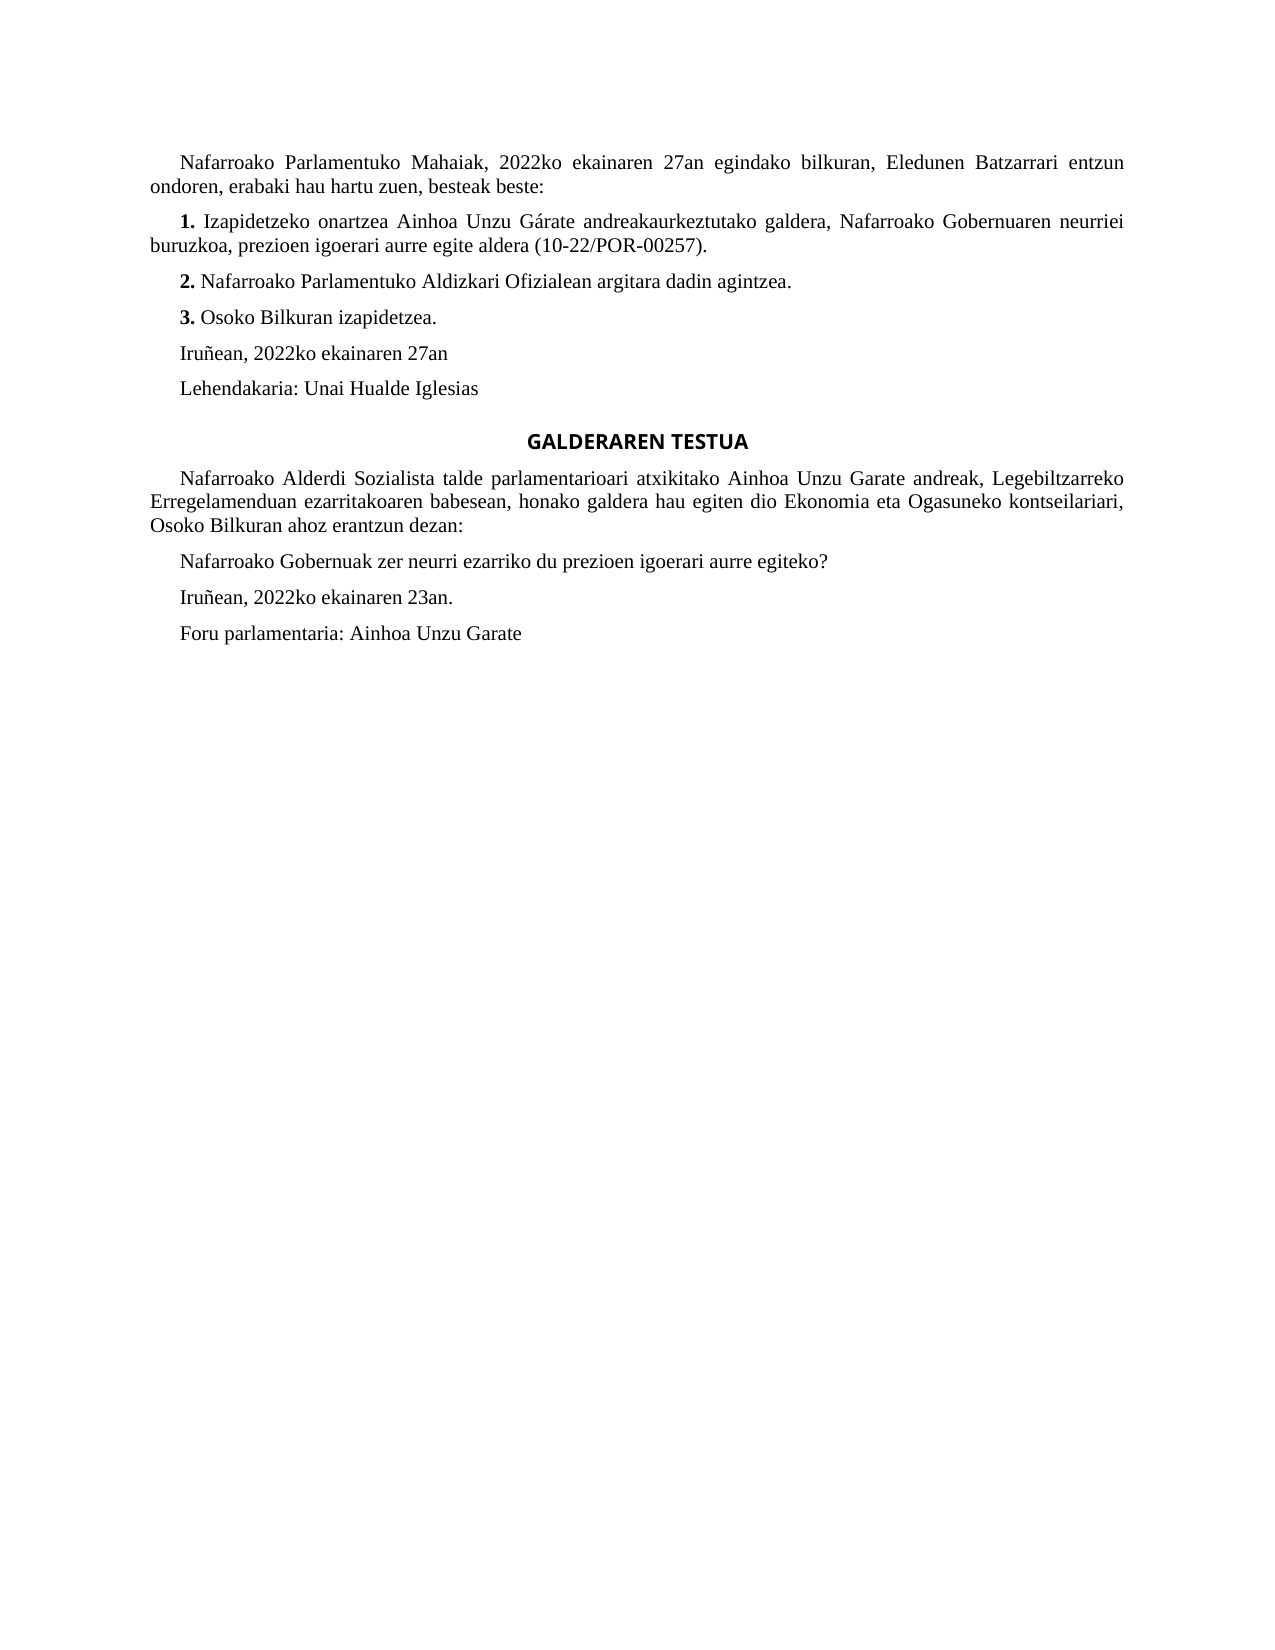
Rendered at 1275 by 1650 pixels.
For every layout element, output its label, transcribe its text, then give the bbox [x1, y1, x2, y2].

text Iruñean, 2022ko ekainaren 27an [150, 341, 1125, 365]
text GALDERAREN TESTUA [150, 430, 1125, 454]
text 3. Osoko Bilkuran izapidetzea. [150, 305, 1125, 329]
text Iruñean, 2022ko ekainaren 23an. [150, 585, 1125, 609]
text 1. Izapidetzeko onartzea Ainhoa Unzu Gárate andreakaurkeztutako galdera, Nafarroako Gobernuaren neurriei buruzkoa, prezioen igoerari aurre egite aldera (10-22/POR-00257). [150, 210, 1125, 258]
text Nafarroako Gobernuak zer neurri ezarriko du prezioen igoerari aurre egiteko? [150, 549, 1125, 573]
text Foru parlamentaria: Ainhoa Unzu Garate [150, 621, 1125, 645]
text Nafarroako Alderdi Sozialista talde parlamentarioari atxikitako Ainhoa Unzu Garate andreak, Legebiltzarreko Erregelamenduan ezarritakoaren babesean, honako galdera hau egiten dio Ekonomia eta Ogasuneko kontseilariari, Osoko Bilkuran ahoz erantzun dezan: [150, 466, 1125, 538]
text 2. Nafarroako Parlamentuko Aldizkari Ofizialean argitara dadin agintzea. [150, 269, 1125, 293]
text Nafarroako Parlamentuko Mahaiak, 2022ko ekainaren 27an egindako bilkuran, Eledunen Batzarrari entzun ondoren, erabaki hau hartu zuen, besteak beste: [150, 150, 1125, 198]
text Lehendakaria: Unai Hualde Iglesias [150, 377, 1125, 401]
